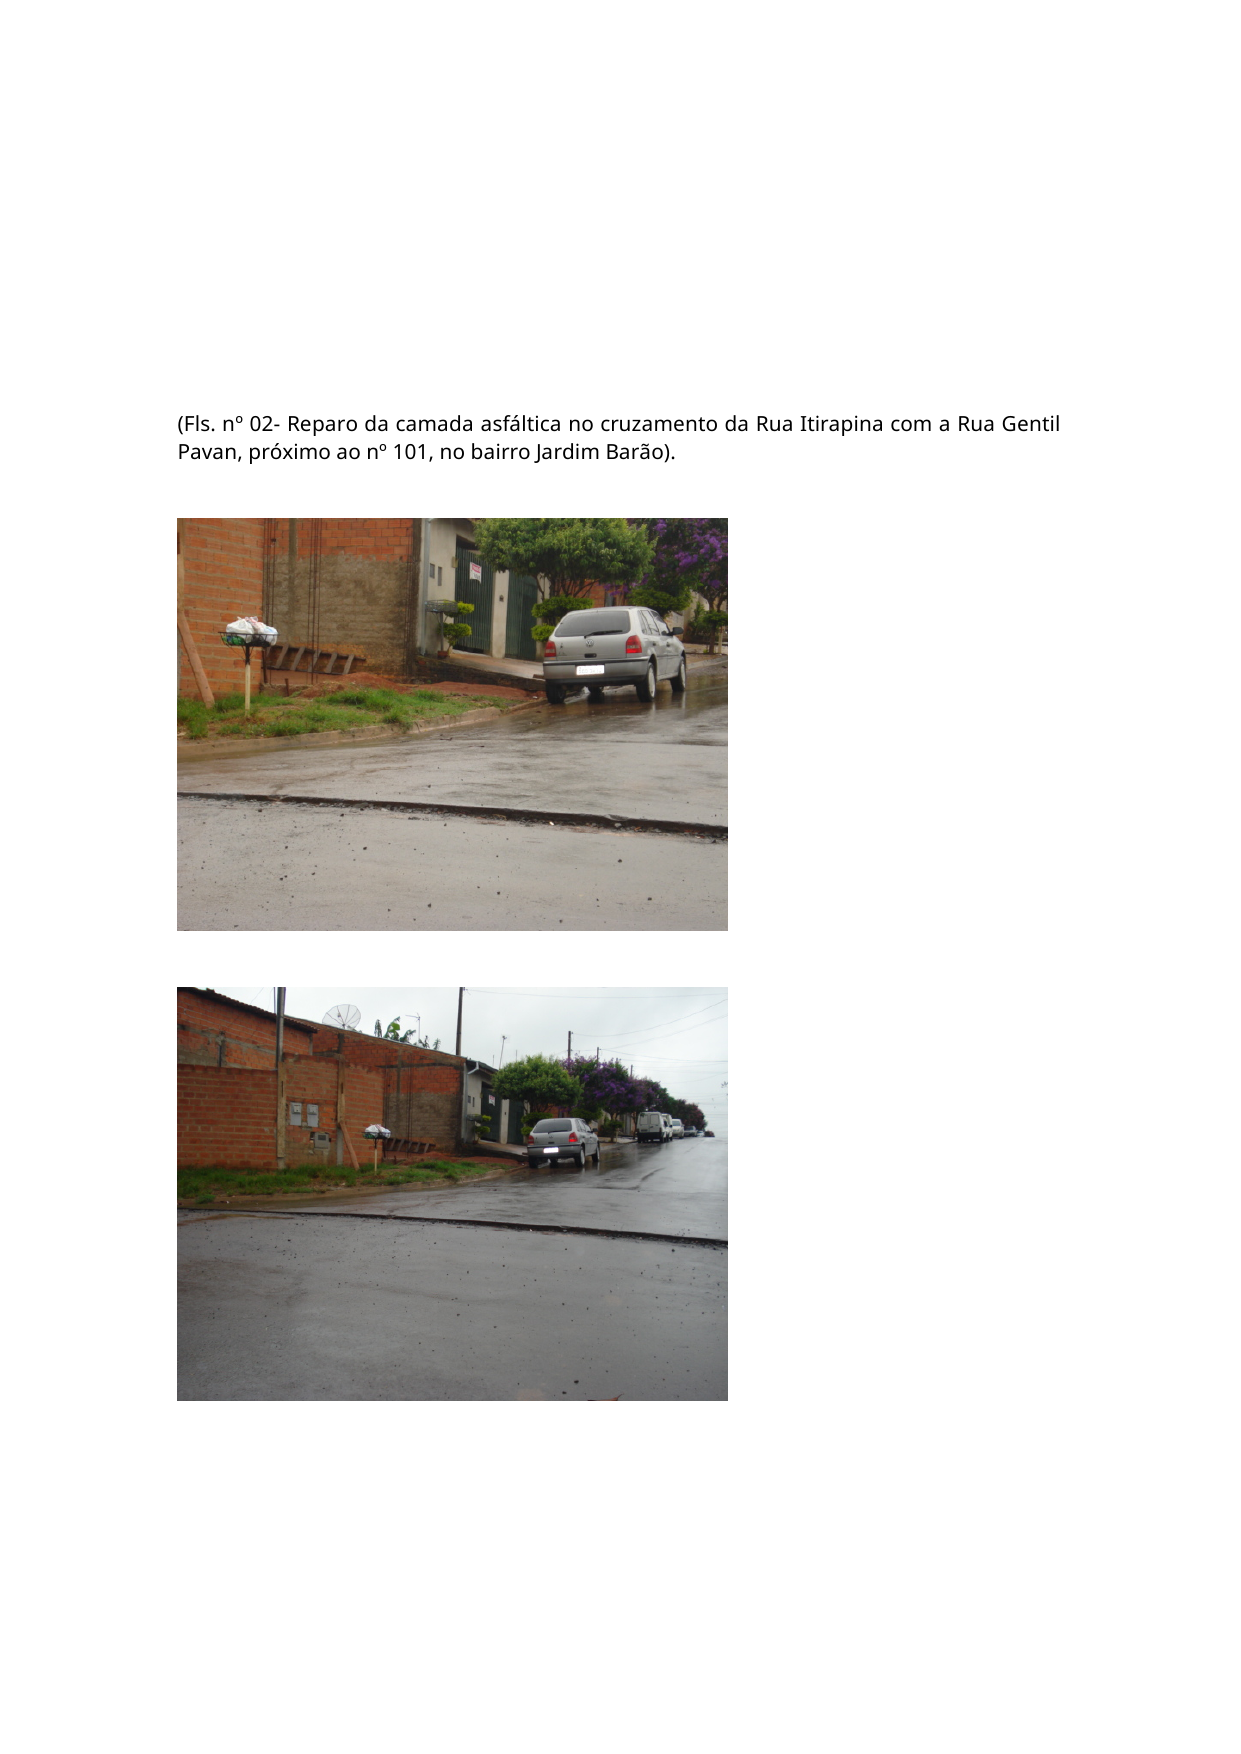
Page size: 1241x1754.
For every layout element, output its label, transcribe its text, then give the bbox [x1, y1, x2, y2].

picture [177, 987, 728, 1401]
picture [177, 518, 728, 931]
text (Fls. nº 02- Reparo da camada asfáltica no cruzamento da Rua Itirapina com a Rua Gentil Pavan, próximo ao nº 101, no bairro Jardim Barão). [177, 408, 1063, 466]
